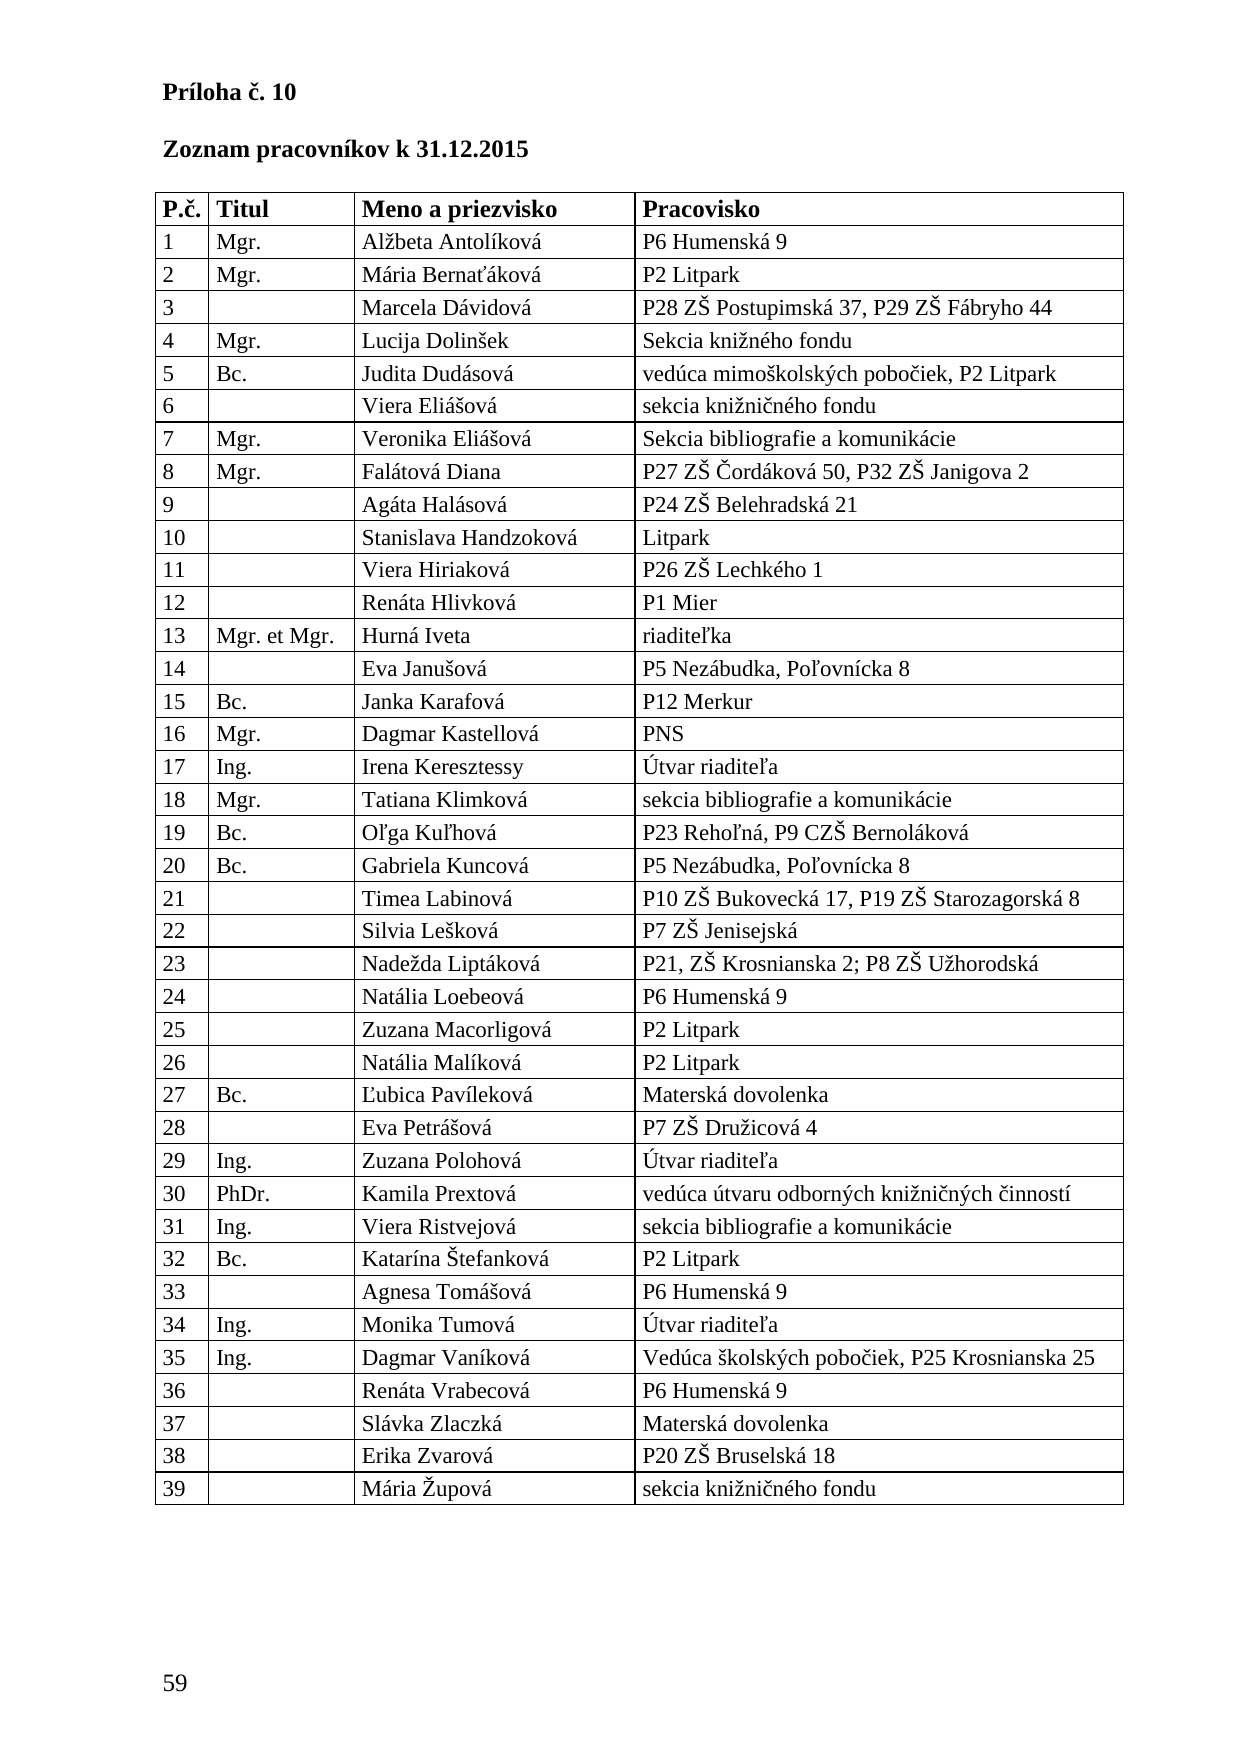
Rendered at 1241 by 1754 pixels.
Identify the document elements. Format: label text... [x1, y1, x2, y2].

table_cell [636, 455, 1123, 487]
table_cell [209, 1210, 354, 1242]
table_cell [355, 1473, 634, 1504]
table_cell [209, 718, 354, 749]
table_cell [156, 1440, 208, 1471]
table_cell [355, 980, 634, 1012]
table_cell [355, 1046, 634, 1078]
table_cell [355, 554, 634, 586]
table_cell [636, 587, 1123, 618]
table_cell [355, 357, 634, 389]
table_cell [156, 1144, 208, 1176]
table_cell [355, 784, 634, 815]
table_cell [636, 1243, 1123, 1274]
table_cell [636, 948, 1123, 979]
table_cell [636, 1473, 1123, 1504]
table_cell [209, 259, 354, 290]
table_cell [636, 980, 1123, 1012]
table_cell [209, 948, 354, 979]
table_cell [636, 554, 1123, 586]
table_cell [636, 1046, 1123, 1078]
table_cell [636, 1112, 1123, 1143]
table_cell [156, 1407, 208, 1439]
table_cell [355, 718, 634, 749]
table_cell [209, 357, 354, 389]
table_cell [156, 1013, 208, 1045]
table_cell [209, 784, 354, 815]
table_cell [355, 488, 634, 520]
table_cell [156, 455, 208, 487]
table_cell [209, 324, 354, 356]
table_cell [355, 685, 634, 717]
text Zoznam pracovníkov k 31.12.2015 [162, 134, 1137, 163]
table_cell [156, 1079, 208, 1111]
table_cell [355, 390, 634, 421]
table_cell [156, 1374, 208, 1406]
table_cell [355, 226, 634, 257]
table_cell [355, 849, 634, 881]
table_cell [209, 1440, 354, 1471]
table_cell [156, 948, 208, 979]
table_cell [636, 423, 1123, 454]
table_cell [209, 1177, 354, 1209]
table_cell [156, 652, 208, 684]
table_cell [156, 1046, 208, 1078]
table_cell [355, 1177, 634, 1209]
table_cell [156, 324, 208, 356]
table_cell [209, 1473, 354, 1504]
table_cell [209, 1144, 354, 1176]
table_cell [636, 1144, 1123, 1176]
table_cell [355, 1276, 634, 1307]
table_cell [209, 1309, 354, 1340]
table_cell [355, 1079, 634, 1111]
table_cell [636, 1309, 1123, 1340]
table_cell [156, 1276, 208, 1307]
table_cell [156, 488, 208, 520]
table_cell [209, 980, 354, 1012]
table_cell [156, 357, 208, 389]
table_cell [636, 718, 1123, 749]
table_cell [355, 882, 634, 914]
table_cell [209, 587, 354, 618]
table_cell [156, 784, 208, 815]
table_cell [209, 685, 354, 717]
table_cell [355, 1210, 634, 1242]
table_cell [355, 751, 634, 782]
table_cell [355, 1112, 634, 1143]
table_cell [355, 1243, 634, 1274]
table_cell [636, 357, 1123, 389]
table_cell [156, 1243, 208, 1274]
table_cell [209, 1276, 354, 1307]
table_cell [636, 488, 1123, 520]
text Príloha č. 10 [162, 77, 1137, 106]
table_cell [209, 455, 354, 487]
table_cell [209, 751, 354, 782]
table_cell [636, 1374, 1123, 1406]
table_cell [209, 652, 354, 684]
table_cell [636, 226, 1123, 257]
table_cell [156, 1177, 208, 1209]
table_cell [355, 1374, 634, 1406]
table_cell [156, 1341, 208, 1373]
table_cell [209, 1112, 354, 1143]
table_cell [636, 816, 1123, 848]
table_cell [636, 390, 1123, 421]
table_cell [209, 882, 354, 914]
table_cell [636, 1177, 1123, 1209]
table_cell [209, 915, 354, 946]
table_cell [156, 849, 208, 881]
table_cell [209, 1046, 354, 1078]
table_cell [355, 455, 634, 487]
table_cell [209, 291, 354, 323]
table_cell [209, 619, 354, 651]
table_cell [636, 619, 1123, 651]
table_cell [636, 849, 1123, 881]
table_header Pracovisko [636, 193, 1123, 224]
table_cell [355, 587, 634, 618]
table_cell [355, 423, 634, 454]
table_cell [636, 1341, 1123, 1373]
table_header Meno a priezvisko [355, 193, 634, 224]
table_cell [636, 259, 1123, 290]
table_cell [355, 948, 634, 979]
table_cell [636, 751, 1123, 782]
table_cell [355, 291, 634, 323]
table_header Titul [209, 193, 354, 224]
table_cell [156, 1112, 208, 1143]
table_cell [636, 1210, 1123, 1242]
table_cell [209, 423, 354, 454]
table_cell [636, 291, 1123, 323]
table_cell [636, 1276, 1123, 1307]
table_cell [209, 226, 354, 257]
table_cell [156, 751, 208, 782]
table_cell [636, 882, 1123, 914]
table_header P.č. [156, 193, 208, 224]
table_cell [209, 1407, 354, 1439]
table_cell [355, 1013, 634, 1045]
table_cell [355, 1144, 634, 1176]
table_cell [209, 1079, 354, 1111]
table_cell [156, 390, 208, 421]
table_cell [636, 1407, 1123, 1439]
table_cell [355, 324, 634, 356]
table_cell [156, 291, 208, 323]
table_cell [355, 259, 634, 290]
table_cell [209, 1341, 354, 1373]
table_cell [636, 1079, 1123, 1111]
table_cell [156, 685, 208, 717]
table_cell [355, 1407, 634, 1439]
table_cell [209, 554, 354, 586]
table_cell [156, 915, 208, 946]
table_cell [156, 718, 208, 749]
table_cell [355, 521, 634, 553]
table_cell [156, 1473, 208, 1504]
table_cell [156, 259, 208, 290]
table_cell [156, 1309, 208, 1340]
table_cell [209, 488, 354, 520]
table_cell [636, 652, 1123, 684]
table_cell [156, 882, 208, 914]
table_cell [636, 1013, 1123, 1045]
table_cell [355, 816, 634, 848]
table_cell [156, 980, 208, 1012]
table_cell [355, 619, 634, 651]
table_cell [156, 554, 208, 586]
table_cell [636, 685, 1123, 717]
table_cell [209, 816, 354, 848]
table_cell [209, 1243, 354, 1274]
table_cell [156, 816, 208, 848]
table_cell 1 [156, 226, 208, 257]
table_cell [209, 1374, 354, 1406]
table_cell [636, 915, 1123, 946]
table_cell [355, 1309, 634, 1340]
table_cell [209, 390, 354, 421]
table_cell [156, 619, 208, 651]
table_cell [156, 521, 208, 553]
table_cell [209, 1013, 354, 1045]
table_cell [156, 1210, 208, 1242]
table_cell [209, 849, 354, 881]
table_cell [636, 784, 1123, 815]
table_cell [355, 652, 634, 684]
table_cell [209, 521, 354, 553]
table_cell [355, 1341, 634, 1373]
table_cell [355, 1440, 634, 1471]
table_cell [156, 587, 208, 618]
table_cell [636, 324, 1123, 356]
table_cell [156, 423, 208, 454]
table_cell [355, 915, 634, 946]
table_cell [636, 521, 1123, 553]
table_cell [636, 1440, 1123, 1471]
